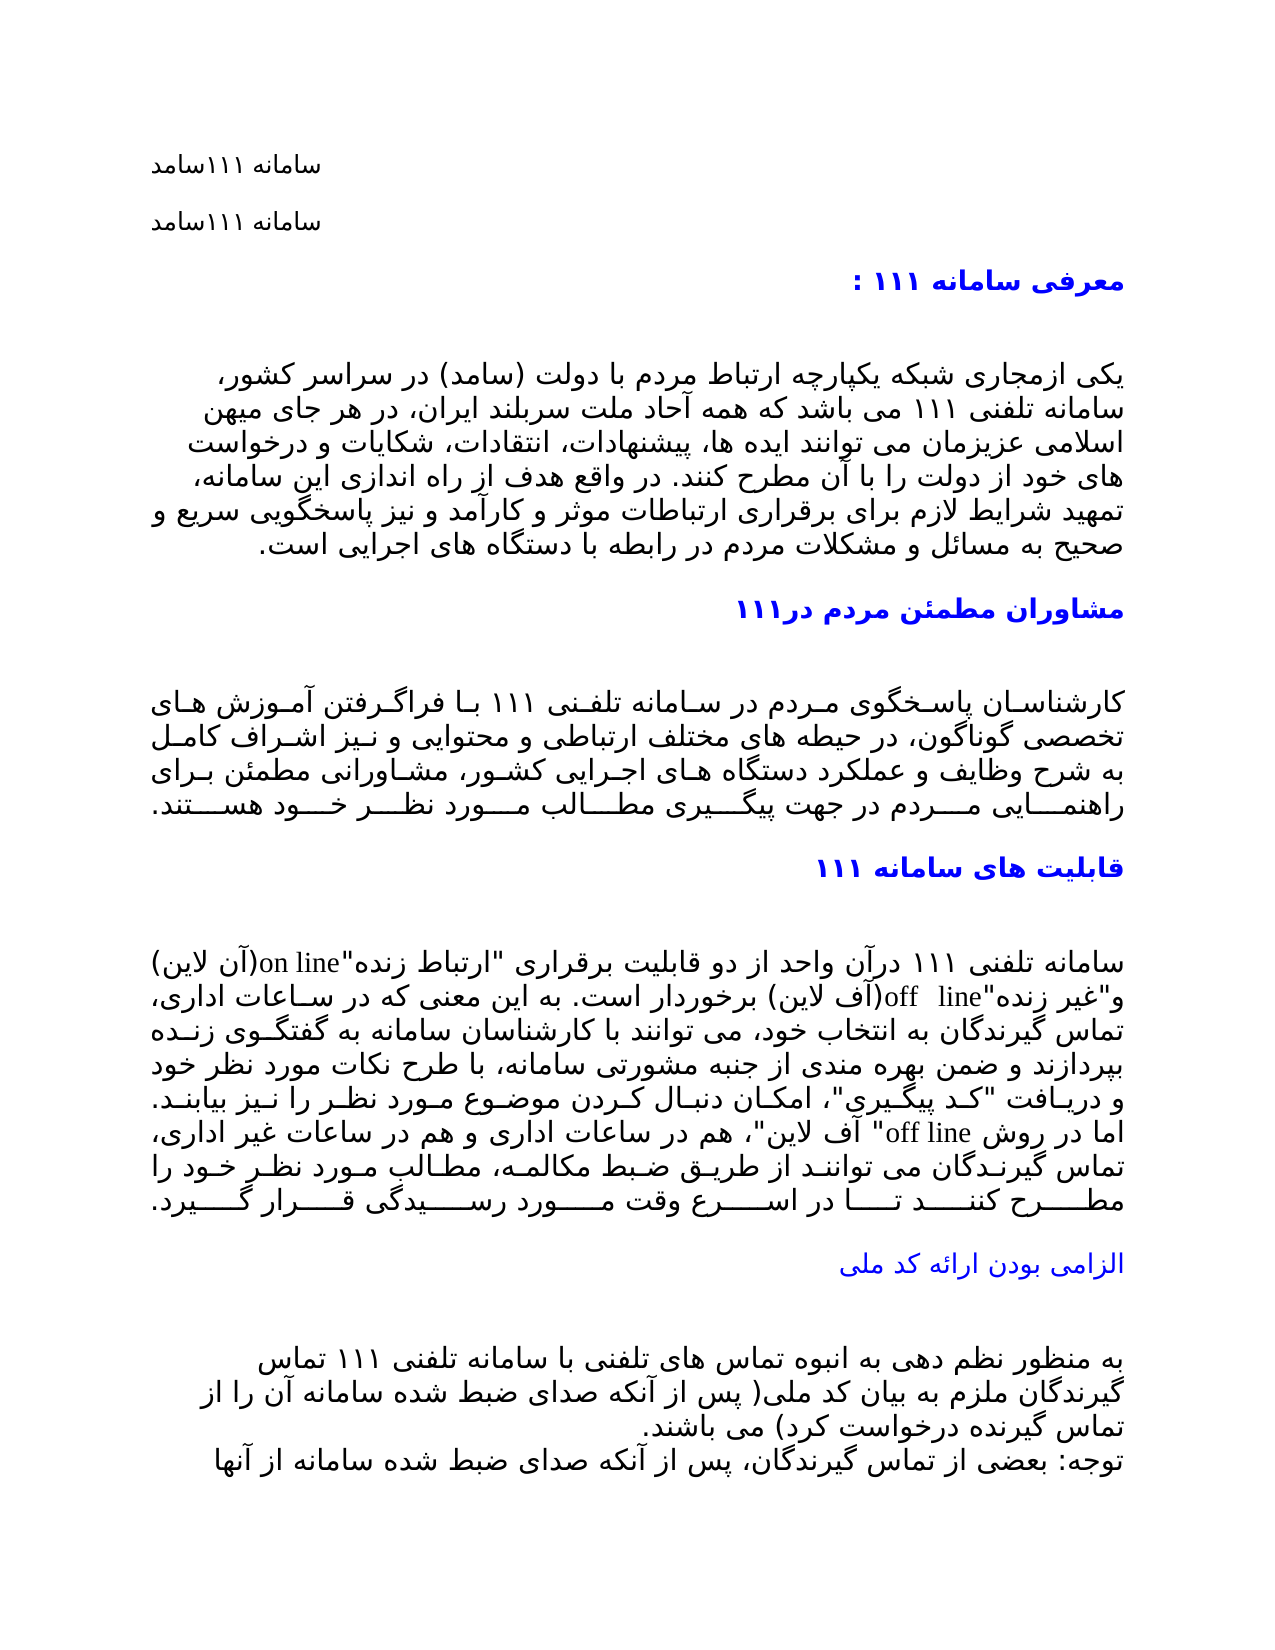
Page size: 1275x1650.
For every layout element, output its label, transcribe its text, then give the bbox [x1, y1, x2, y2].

table_header سامانه ۱۱۱سامد [150, 150, 1125, 179]
